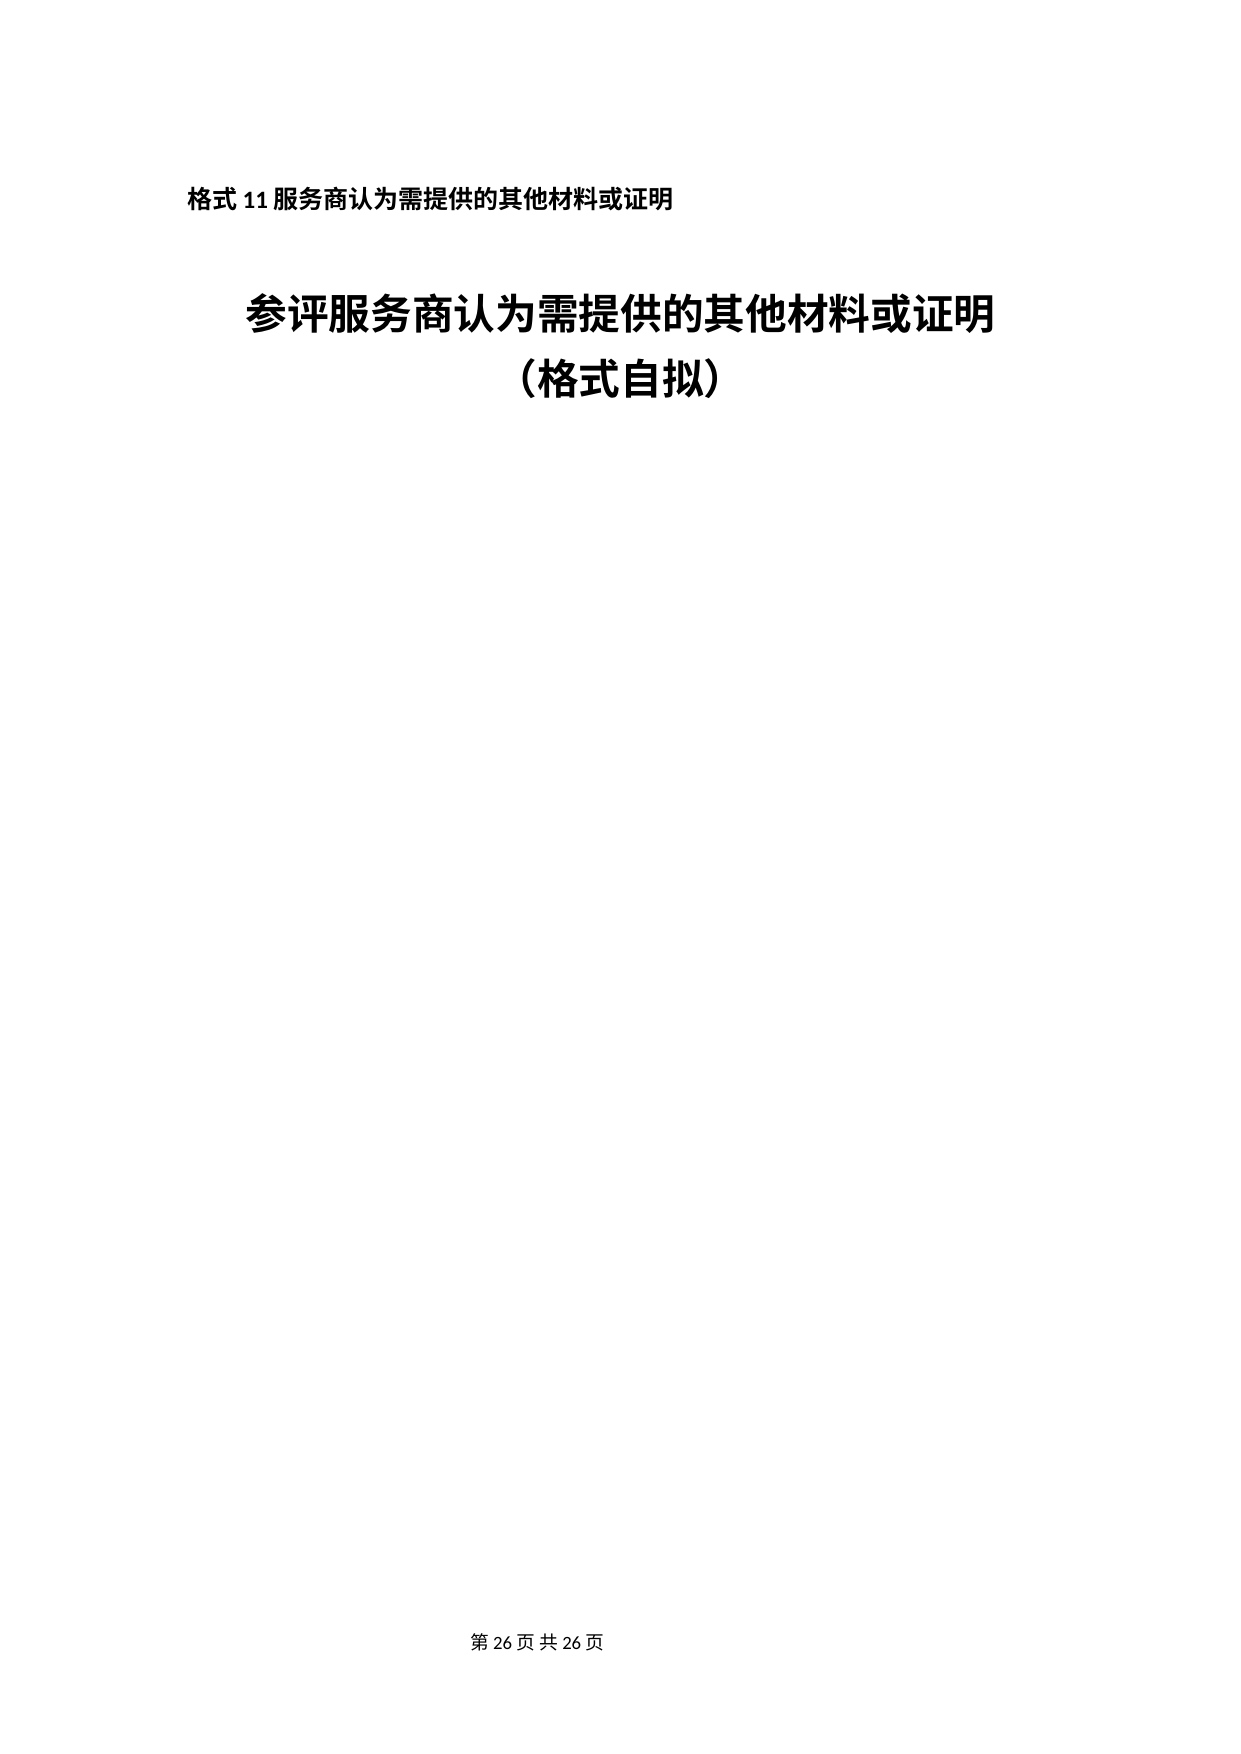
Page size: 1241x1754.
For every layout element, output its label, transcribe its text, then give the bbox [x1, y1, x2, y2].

text （格式自拟） [187, 344, 1053, 409]
text 格式11服务商认为需提供的其他材料或证明 [187, 162, 1053, 220]
text 参评服务商认为需提供的其他材料或证明 [187, 279, 1053, 344]
